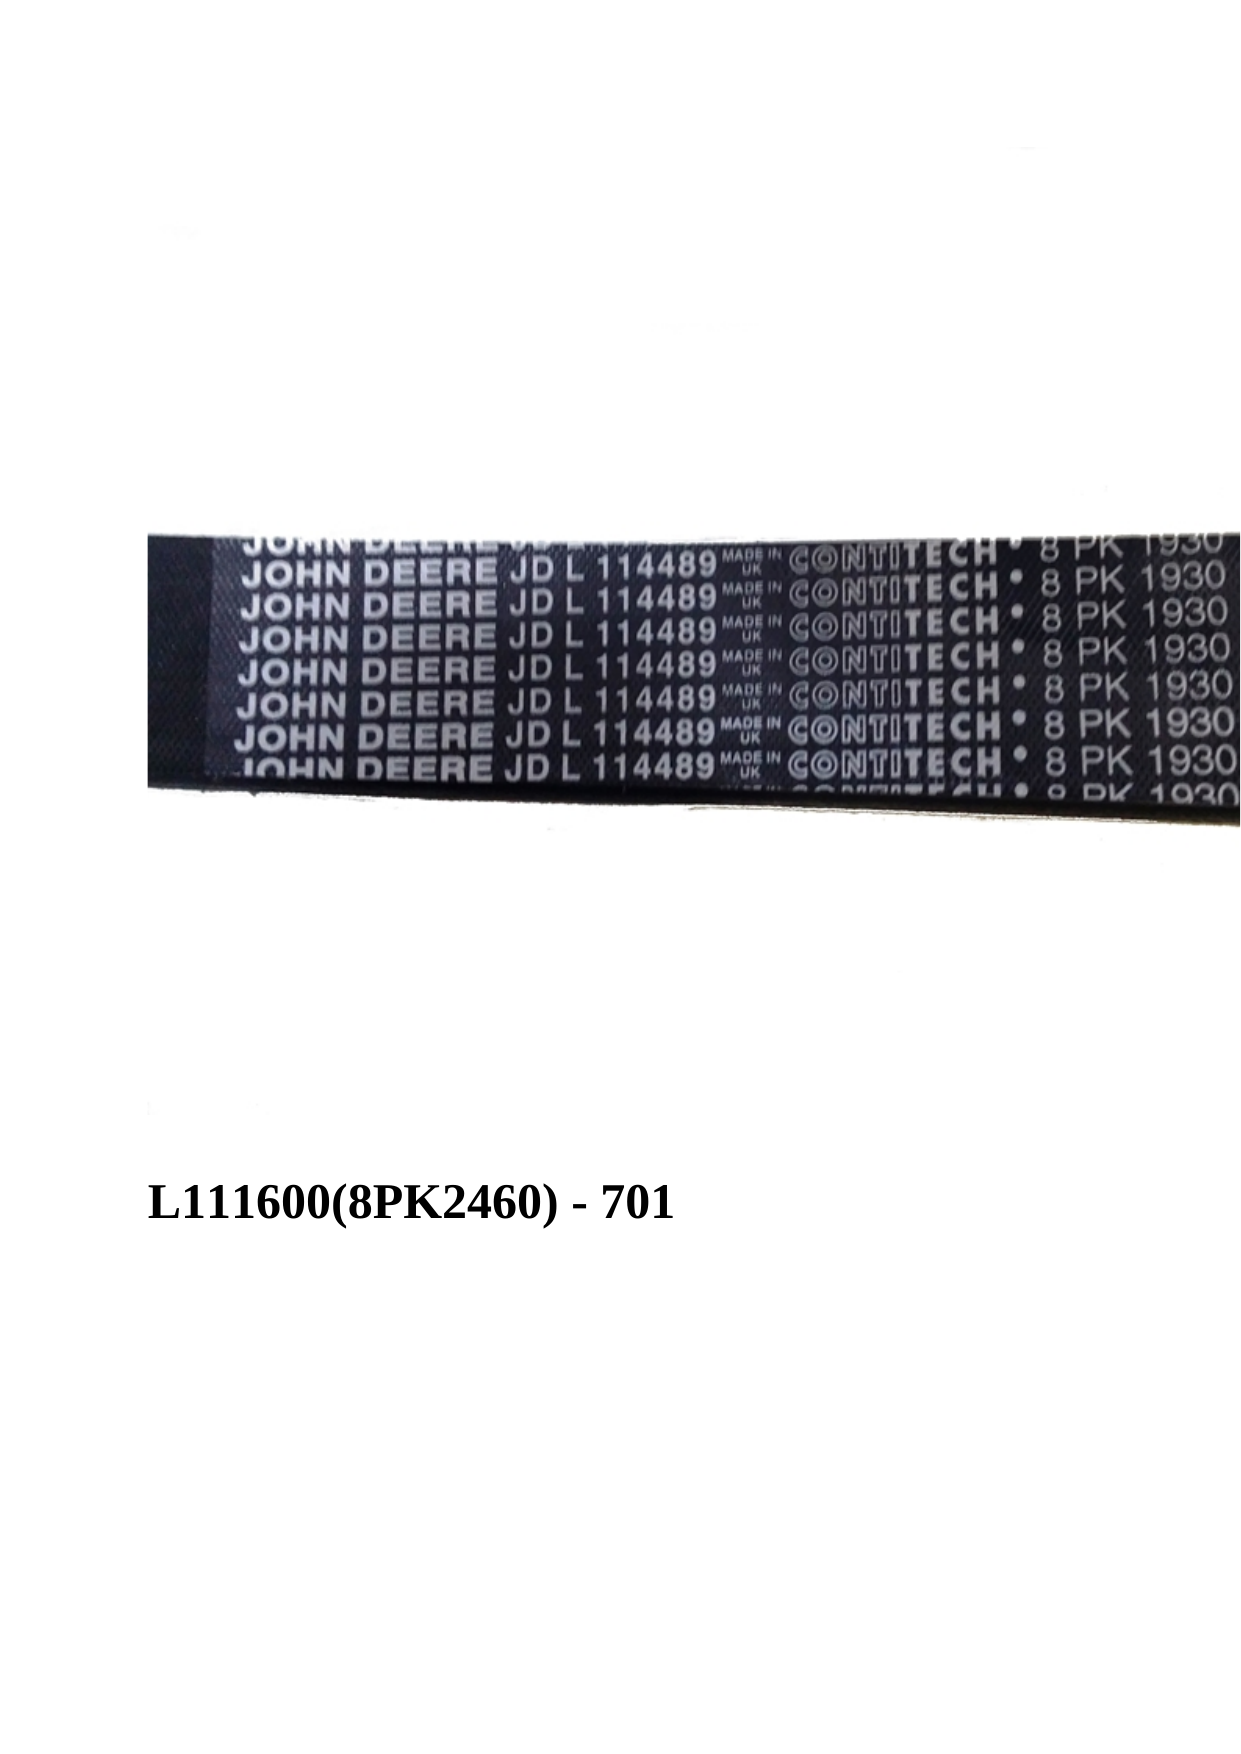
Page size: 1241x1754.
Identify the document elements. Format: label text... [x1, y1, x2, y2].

picture [147, 147, 1241, 1115]
text L111600(8PK2460) - 701 [148, 1115, 1093, 1230]
